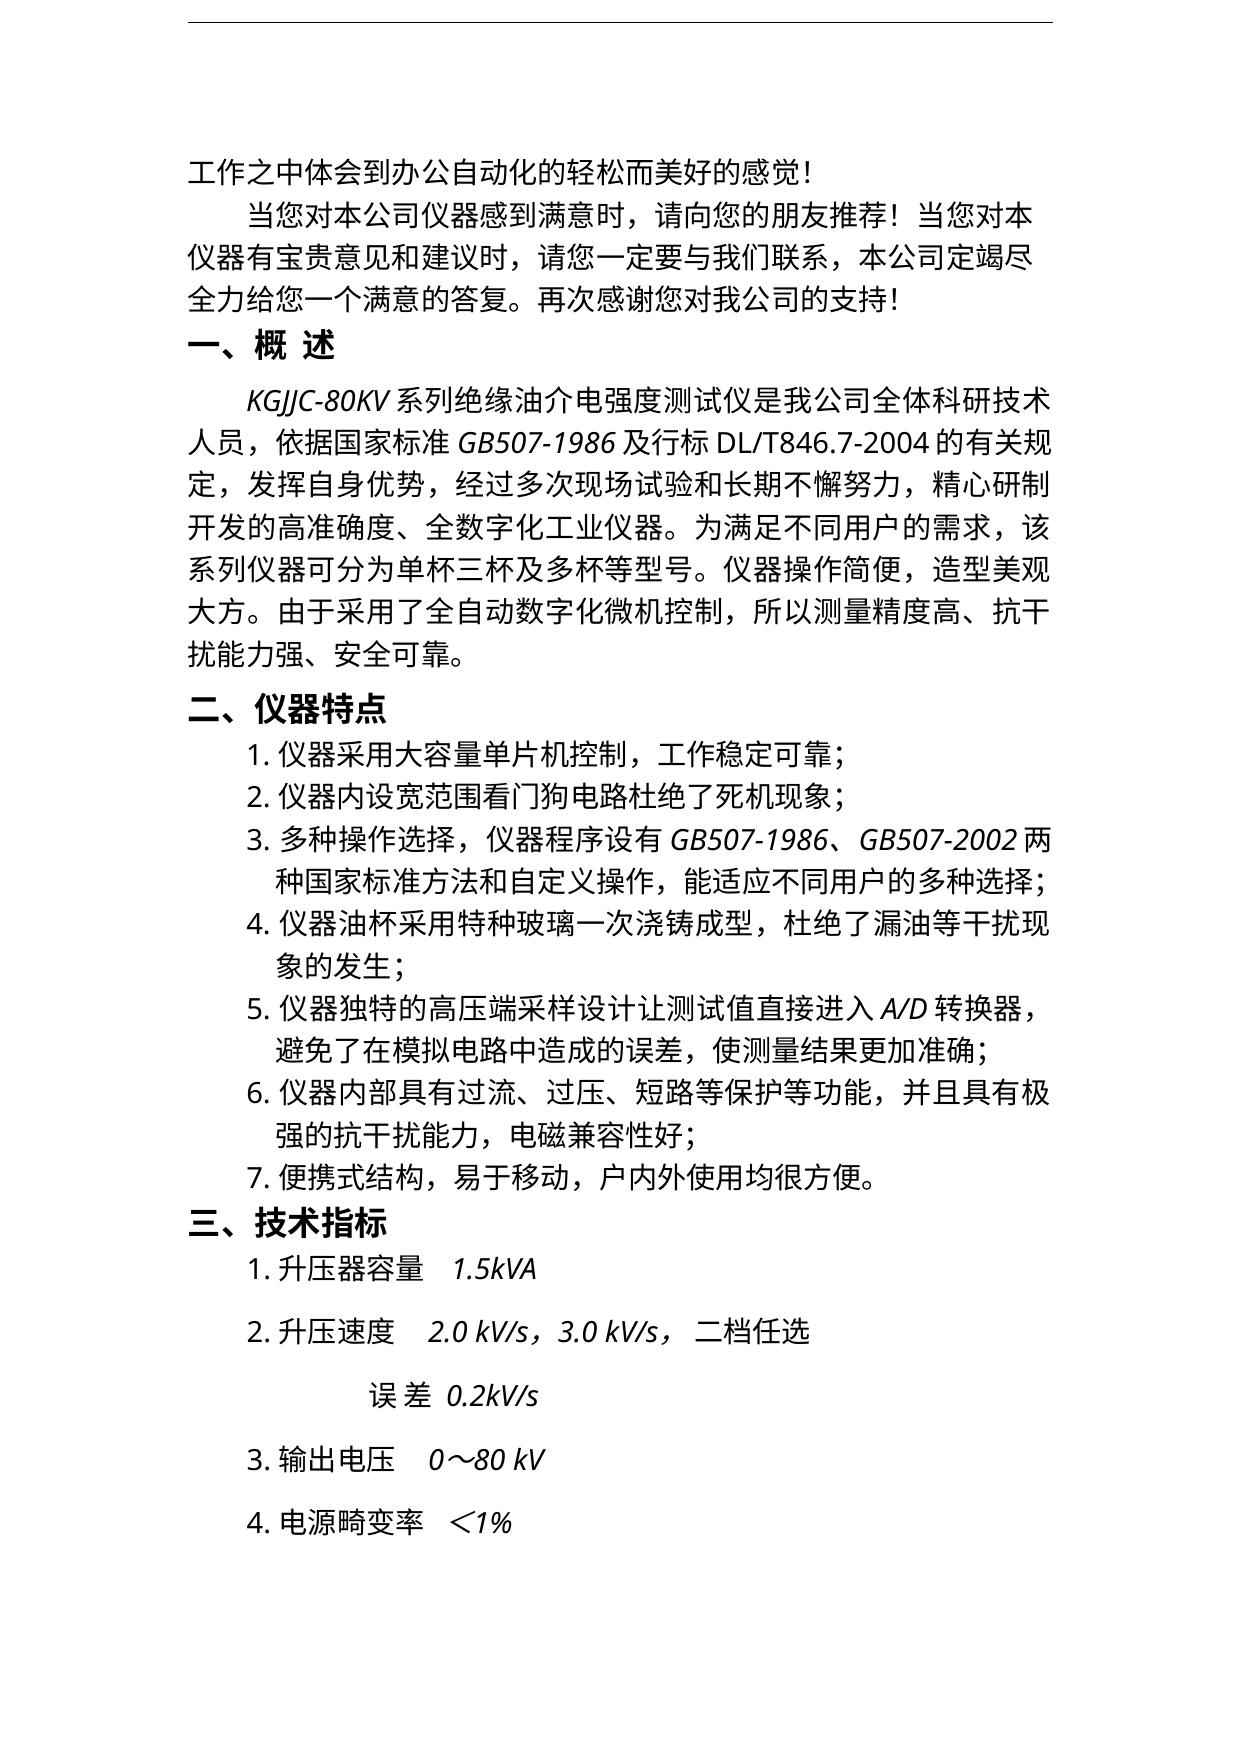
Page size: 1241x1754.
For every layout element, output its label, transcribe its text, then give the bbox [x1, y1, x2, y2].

text KGJJC-80KV系列绝缘油介电强度测试仪是我公司全体科研技术人员，依据国家标准GB507-1986及行标DL/T846.7-2004的有关规定，发挥自身优势，经过多次现场试验和长期不懈努力，精心研制开发的高准确度、全数字化工业仪器。为满足不同用户的需求，该系列仪器可分为单杯三杯及多杯等型号。仪器操作简便，造型美观大方。由于采用了全自动数字化微机控制，所以测量精度高、抗干扰能力强、安全可靠。 [187, 377, 1053, 673]
subtitle 一、概 述 [187, 319, 1053, 367]
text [187, 150, 1053, 192]
text 1. 升压器容量 1.5kVA [232, 1245, 1053, 1288]
text 2. 升压速度 2.0 kV/s，3.0 kV/s， 二档任选 [232, 1309, 1053, 1351]
text 4. 仪器油杯采用特种玻璃一次浇铸成型，杜绝了漏油等干扰现象的发生； [246, 901, 1053, 985]
text 当您对本公司仪器感到满意时，请向您的朋友推荐！当您对本仪器有宝贵意见和建议时，请您一定要与我们联系，本公司定竭尽全力给您一个满意的答复。再次感谢您对我公司的支持！ [187, 192, 1053, 319]
text 2. 仪器内设宽范围看门狗电路杜绝了死机现象； [246, 774, 1053, 816]
text 1. 仪器采用大容量单片机控制，工作稳定可靠； [231, 731, 1053, 774]
text 5. 仪器独特的高压端采样设计让测试值直接进入A/D转换器，避免了在模拟电路中造成的误差，使测量结果更加准确； [246, 985, 1053, 1070]
text 3. 输出电压 0～80 kV [232, 1436, 1053, 1478]
text 误 差 0.2kV/s [232, 1372, 1053, 1415]
text 6. 仪器内部具有过流、过压、短路等保护等功能，并且具有极强的抗干扰能力，电磁兼容性好； [246, 1070, 1053, 1155]
text 3. 多种操作选择，仪器程序设有GB507-1986、GB507-2002两种国家标准方法和自定义操作，能适应不同用户的多种选择； [246, 816, 1053, 901]
text 4. 电源畸变率 ＜1% [232, 1499, 1053, 1542]
subtitle 二、仪器特点 [187, 683, 1053, 731]
subtitle 三、技术指标 [187, 1197, 1053, 1245]
text 7. 便携式结构，易于移动，户内外使用均很方便。 [246, 1155, 1053, 1197]
